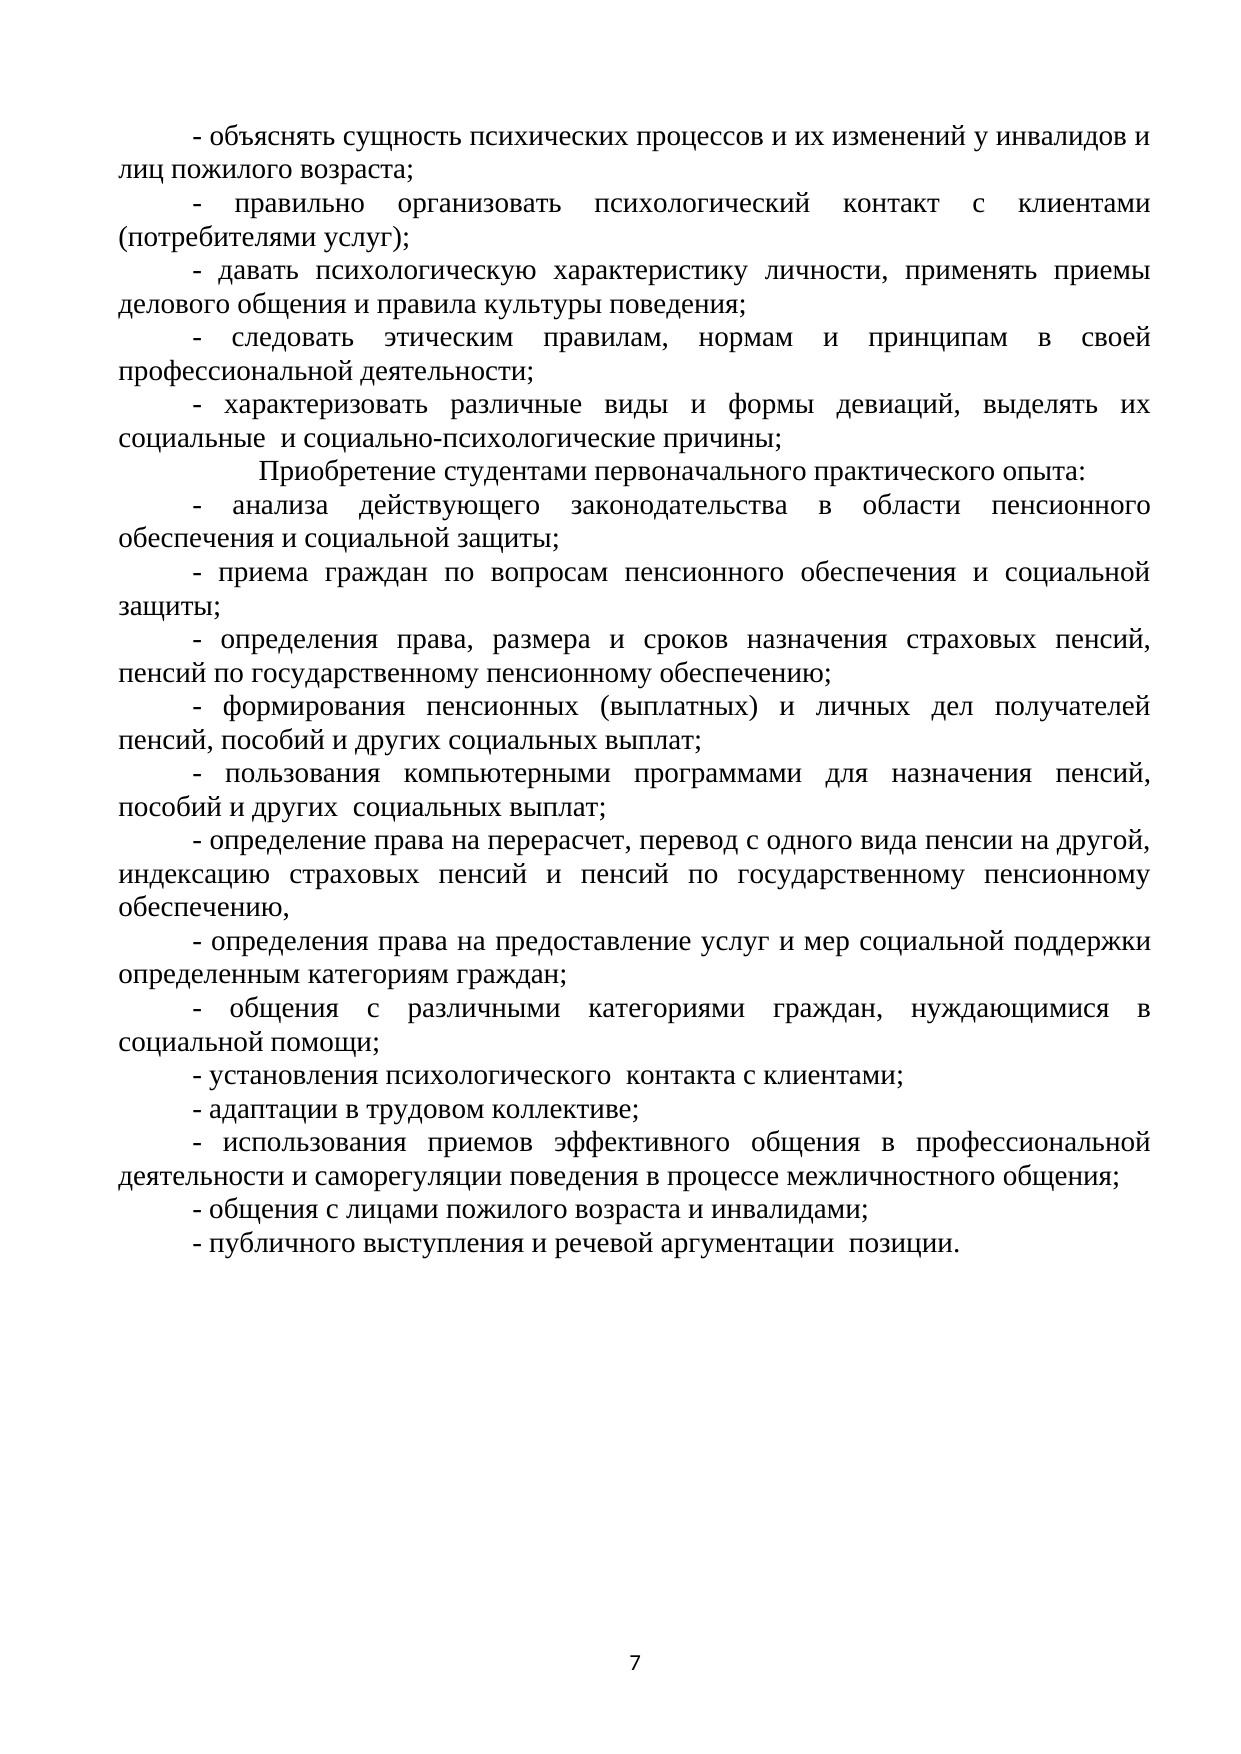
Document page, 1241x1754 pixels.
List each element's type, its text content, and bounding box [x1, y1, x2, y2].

text - определения права, размера и сроков назначения страховых пенсий, пенсий по государственному пенсионному обеспечению; [118, 621, 1152, 688]
list Приобретение студентами первоначального практического опыта: [193, 453, 1152, 487]
text - характеризовать различные виды и формы девиаций, выделять их социальные и социально-психологические причины; [118, 386, 1152, 453]
text - использования приемов эффективного общения в профессиональной деятельности и саморегуляции поведения в процессе межличностного общения; [118, 1124, 1152, 1191]
text - объяснять сущность психических процессов и их изменений у инвалидов и лиц пожилого возраста; [118, 118, 1152, 185]
text - определение права на перерасчет, перевод с одного вида пенсии на другой, индексацию страховых пенсий и пенсий по государственному пенсионному обеспечению, [118, 822, 1152, 923]
text - приема граждан по вопросам пенсионного обеспечения и социальной защиты; [118, 554, 1152, 621]
text - общения с различными категориями граждан, нуждающимися в социальной помощи; [118, 990, 1152, 1057]
text - адаптации в трудовом коллективе; [118, 1091, 1152, 1124]
text - пользования компьютерными программами для назначения пенсий, пособий и других социальных выплат; [118, 755, 1152, 822]
text - давать психологическую характеристику личности, применять приемы делового общения и правила культуры поведения; [118, 252, 1152, 319]
text - следовать этическим правилам, нормам и принципам в своей профессиональной деятельности; [118, 319, 1152, 386]
text - общения с лицами пожилого возраста и инвалидами; [118, 1191, 1152, 1225]
text - правильно организовать психологический контакт с клиентами (потребителями услуг); [118, 185, 1152, 252]
text - установления психологического контакта с клиентами; [118, 1057, 1152, 1091]
text - формирования пенсионных (выплатных) и личных дел получателей пенсий, пособий и других социальных выплат; [118, 688, 1152, 755]
text - публичного выступления и речевой аргументации позиции. [118, 1225, 1152, 1258]
text - анализа действующего законодательства в области пенсионного обеспечения и социальной защиты; [118, 487, 1152, 554]
text - определения права на предоставление услуг и мер социальной поддержки определенным категориям граждан; [118, 923, 1152, 990]
